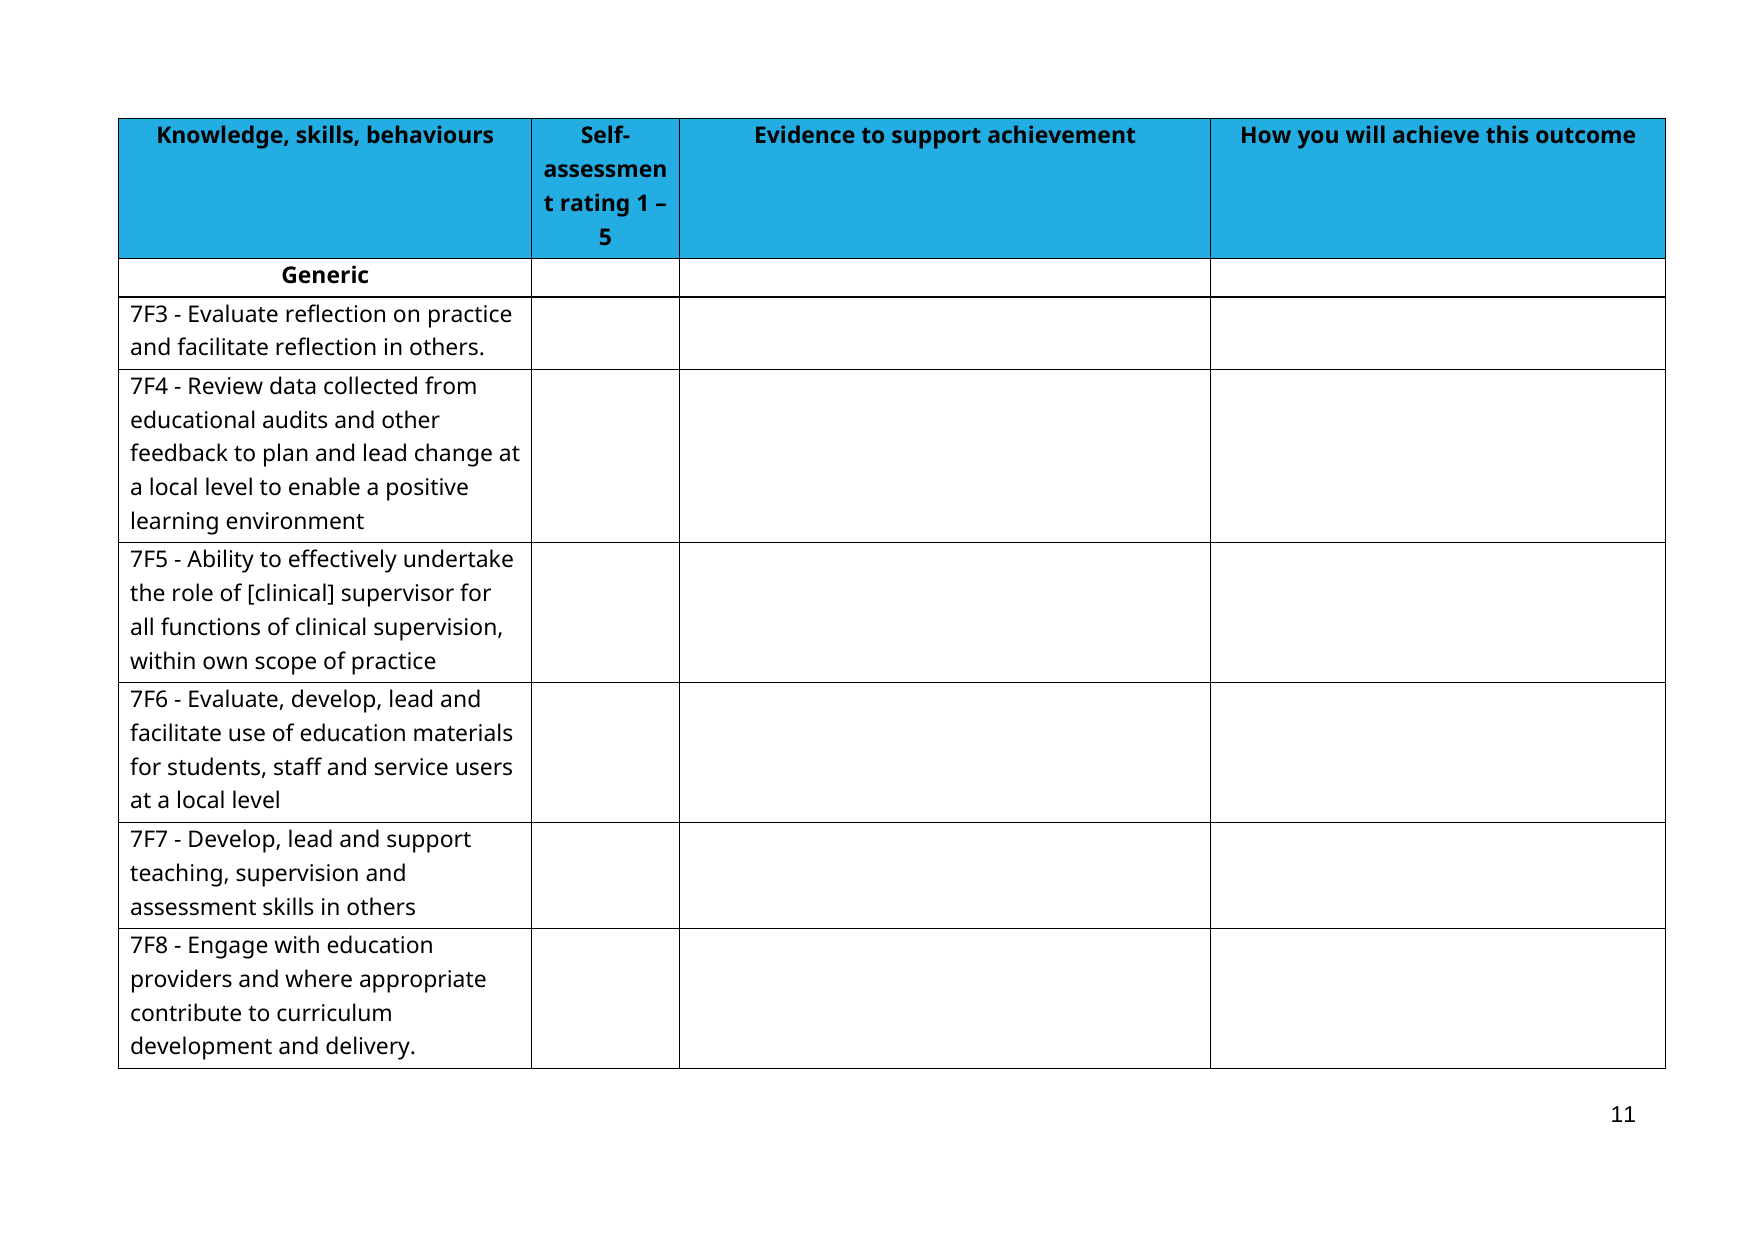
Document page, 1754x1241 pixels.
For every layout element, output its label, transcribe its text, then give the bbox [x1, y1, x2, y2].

table_cell 7F7 - Develop, lead and support teaching, supervision and assessment skills in others [119, 823, 531, 928]
table_cell 7F4 - Review data collected from educational audits and other feedback to plan and lead change at a local level to enable a positive learning environment [119, 370, 531, 542]
table_cell [532, 298, 679, 369]
table_header Self-assessment rating 1 – 5 [532, 119, 679, 258]
table_cell 7F6 - Evaluate, develop, lead and facilitate use of education materials for students, staff and service users at a local level [119, 683, 531, 822]
table_cell 7F5 - Ability to effectively undertake the role of [clinical] supervisor for all functions of clinical supervision, within own scope of practice [119, 543, 531, 682]
table_cell [1211, 298, 1665, 369]
table_cell 7F8 - Engage with education providers and where appropriate contribute to curriculum development and delivery. [119, 929, 531, 1068]
table_cell [532, 543, 679, 682]
table_cell [1211, 929, 1665, 1068]
table_header Knowledge, skills, behaviours [119, 119, 531, 258]
table_cell [680, 683, 1210, 822]
table_cell [1211, 823, 1665, 928]
table_cell Generic [119, 259, 531, 296]
table_header How you will achieve this outcome [1211, 119, 1665, 258]
table_cell [1211, 543, 1665, 682]
table_cell [532, 370, 679, 542]
table_cell [1211, 683, 1665, 822]
table_cell [1211, 259, 1665, 296]
table_cell [532, 259, 679, 296]
table_cell 7F3 - Evaluate reflection on practice and facilitate reflection in others. [119, 298, 531, 369]
table_cell [680, 823, 1210, 928]
table_cell [680, 298, 1210, 369]
table_cell [680, 259, 1210, 296]
table_header Evidence to support achievement [680, 119, 1210, 258]
table_cell [680, 543, 1210, 682]
table_cell [680, 370, 1210, 542]
table_cell [532, 929, 679, 1068]
table_cell [1211, 370, 1665, 542]
table_cell [532, 683, 679, 822]
table_cell [532, 823, 679, 928]
table_cell [680, 929, 1210, 1068]
